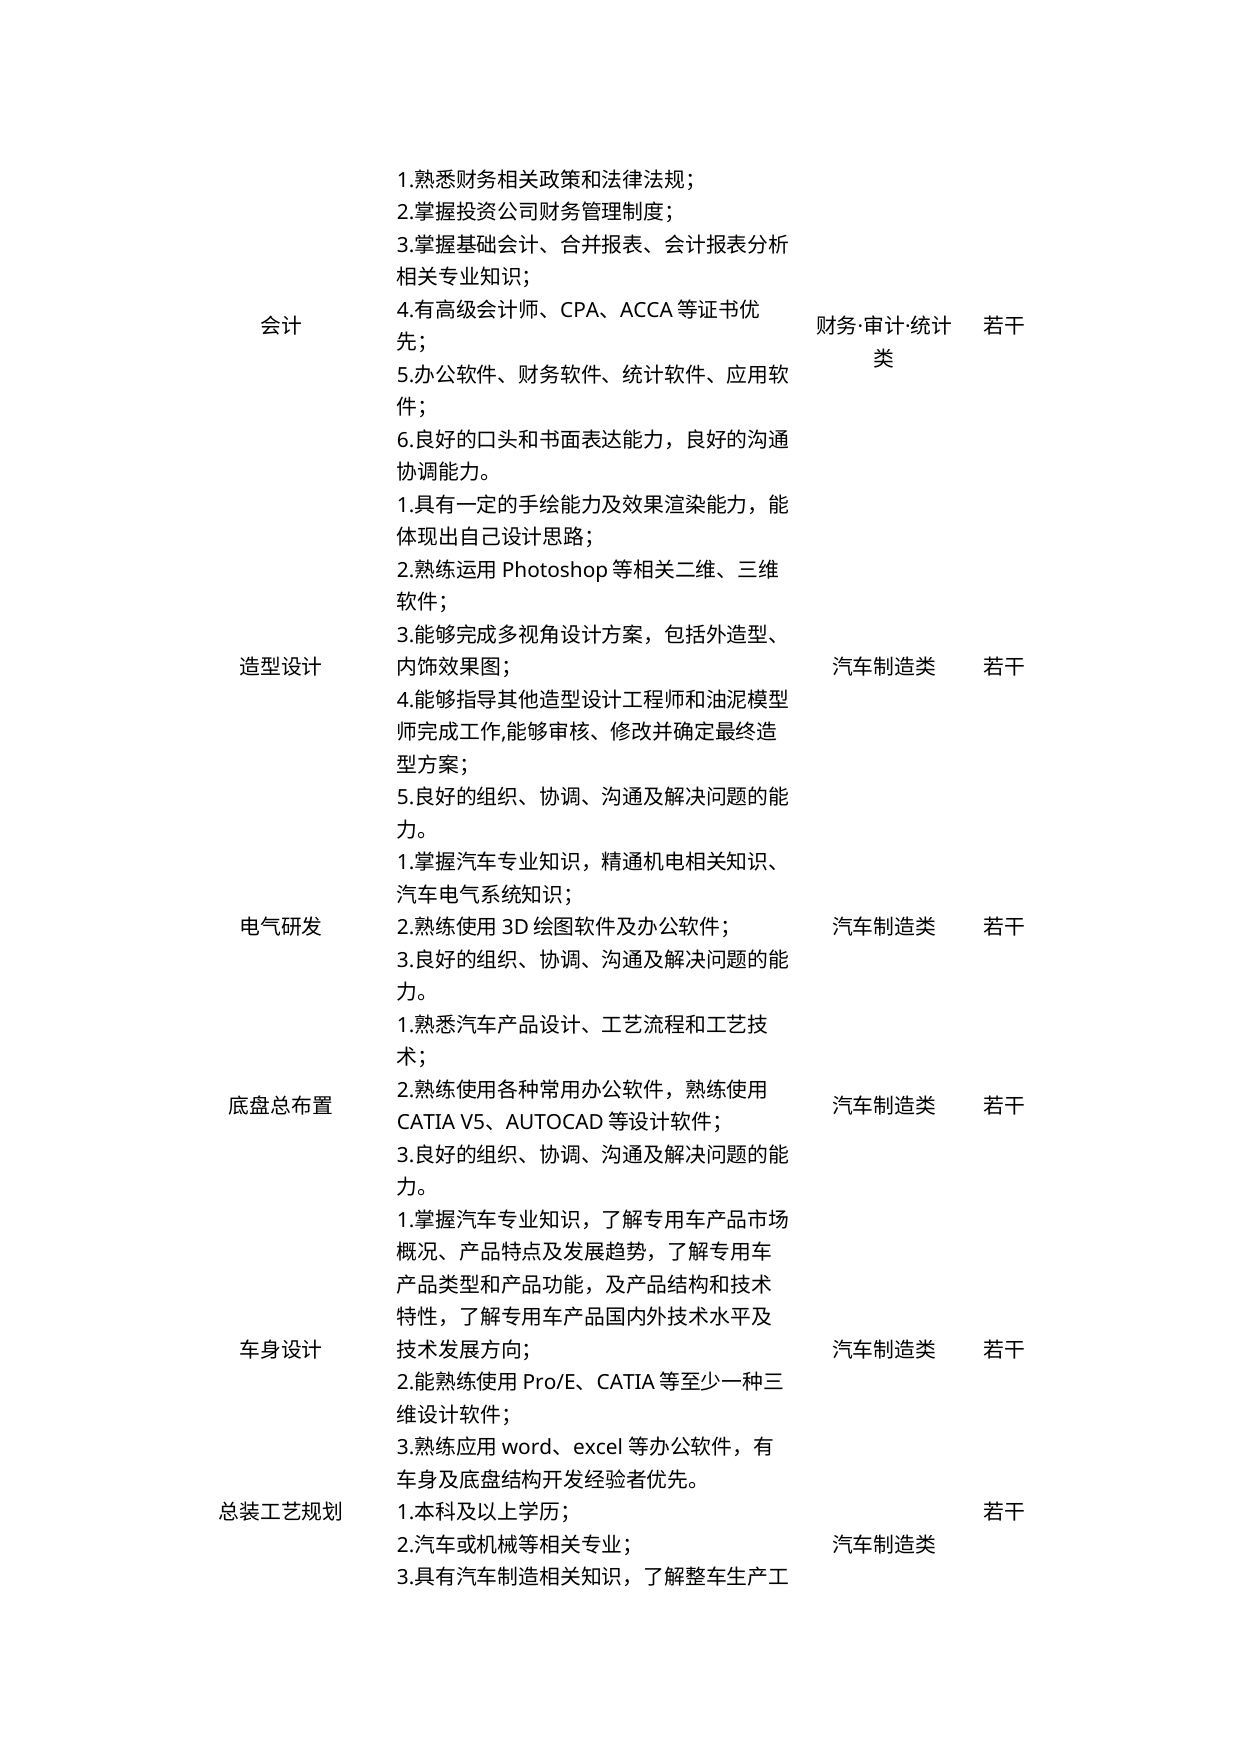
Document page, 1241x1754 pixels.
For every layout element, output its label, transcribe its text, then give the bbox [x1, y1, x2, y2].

table_cell 汽车制造类 [801, 1495, 966, 1592]
table_cell 汽车制造类 [801, 487, 966, 844]
table_cell 总装工艺规划 [176, 1495, 385, 1592]
table_cell 若干 [966, 487, 1041, 844]
table_cell 财务·审计·统计类 [801, 162, 966, 487]
table_cell 汽车制造类 [801, 1202, 966, 1494]
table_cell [385, 1495, 801, 1592]
table_cell 会计 [176, 162, 385, 487]
table_cell 若干 [966, 162, 1041, 487]
table_cell 1.掌握汽车专业知识，了解专用车产品市场概况、产品特点及发展趋势，了解专用车产品类型和产品功能，及产品结构和技术特性，了解专用车产品国内外技术水平及技术发展方向； 2.能熟练使用Pro/E、CATIA等至少一种三维设计软件； 3.熟练应用word、excel 等办公软件，有车身及底盘结构开发经验者优先。 [385, 1202, 801, 1494]
table_cell 造型设计 [176, 487, 385, 844]
table_cell 若干 [966, 1007, 1041, 1202]
table_cell 若干 [966, 1202, 1041, 1494]
table_cell 1.掌握汽车专业知识，精通机电相关知识、汽车电气系统知识； 2.熟练使用3D绘图软件及办公软件； 3.良好的组织、协调、沟通及解决问题的能力。 [385, 845, 801, 1007]
table_cell 1.具有一定的手绘能力及效果渲染能力，能体现出自己设计思路； 2.熟练运用Photoshop等相关二维、三维软件； 3.能够完成多视角设计方案，包括外造型、内饰效果图； 4.能够指导其他造型设计工程师和油泥模型师完成工作,能够审核、修改并确定最终造型方案； 5.良好的组织、协调、沟通及解决问题的能力。 [385, 487, 801, 844]
table_cell 电气研发 [176, 845, 385, 1007]
table_cell 1.熟悉财务相关政策和法律法规； 2.掌握投资公司财务管理制度； 3.掌握基础会计、合并报表、会计报表分析相关专业知识； 4.有高级会计师、CPA、ACCA等证书优先； 5.办公软件、财务软件、统计软件、应用软件； 6.良好的口头和书面表达能力，良好的沟通协调能力。 [385, 162, 801, 487]
table_cell 1.熟悉汽车产品设计、工艺流程和工艺技术； 2.熟练使用各种常用办公软件，熟练使用CATIA V5、AUTOCAD等设计软件； 3.良好的组织、协调、沟通及解决问题的能力。 [385, 1007, 801, 1202]
table_cell 车身设计 [176, 1202, 385, 1494]
table_cell 汽车制造类 [801, 845, 966, 1007]
table_cell 底盘总布置 [176, 1007, 385, 1202]
table_cell 汽车制造类 [801, 1007, 966, 1202]
table_cell 若干 [966, 1495, 1041, 1592]
table_cell 若干 [966, 845, 1041, 1007]
